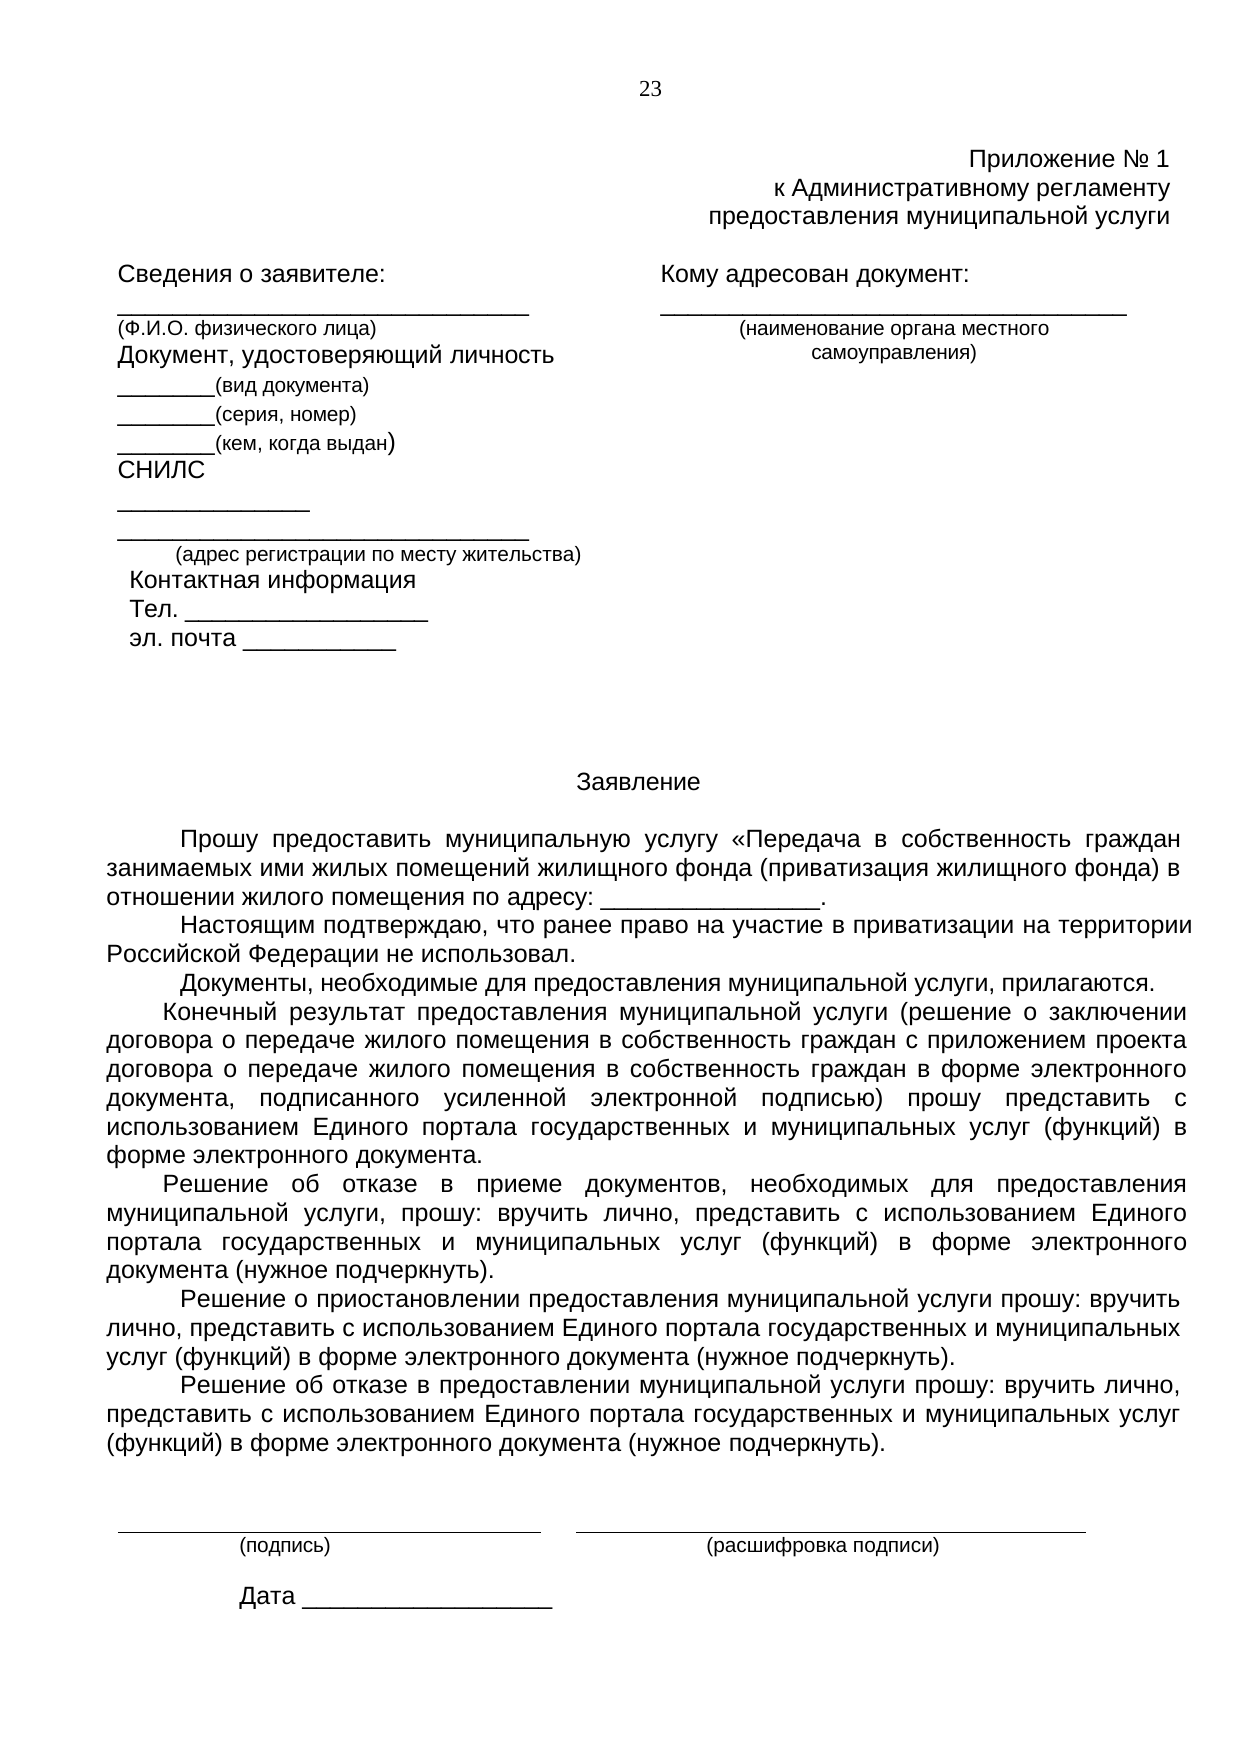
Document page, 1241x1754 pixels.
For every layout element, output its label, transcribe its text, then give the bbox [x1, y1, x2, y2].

table_header Кому адресован документ: __________________________________ (наименование органа местного самоуправления) [649, 259, 1149, 767]
text Прошу предоставить муниципальную услугу «Передача в собственность граждан занимаемых ими жилых помещений жилищного фонда (приватизация жилищного фонда) в отношении жилого помещения по адресу: ________________. [106, 824, 1182, 910]
text предоставления муниципальной услуги [106, 201, 1171, 230]
table_header Сведения о заявителе: ______________________________ (Ф.И.О. физического лица) Документ, удостоверяющий личность _______(вид документа) _______(серия, номер) _______(кем, когда выдан) СНИЛС ______________ ______________________________ (адрес регистрации по месту жительства) Контактная информация Тел. __________________ эл. почта ___________ [106, 259, 649, 767]
text (подпись) (расшифровка подписи) [106, 1514, 1194, 1557]
text Приложение № 1 [106, 144, 1171, 172]
text Документы, необходимые для предоставления муниципальной услуги, прилагаются. [106, 968, 1181, 997]
text Решение об отказе в приеме документов, необходимых для предоставления муниципальной услуги, прошу: вручить лично, представить с использованием Единого портала государственных и муниципальных услуг (функций) в форме электронного документа (нужное подчеркнуть). [106, 1169, 1188, 1284]
text к Административному регламенту [106, 172, 1171, 201]
text Конечный результат предоставления муниципальной услуги (решение о заключении договора о передаче жилого помещения в собственность граждан с приложением проекта договора о передаче жилого помещения в собственность граждан в форме электронного документа, подписанного усиленной электронной подписью) прошу представить с использованием Единого портала государственных и муниципальных услуг (функций) в форме электронного документа. [106, 997, 1188, 1169]
text Решение об отказе в предоставлении муниципальной услуги прошу: вручить лично, представить с использованием Единого портала государственных и муниципальных услуг (функций) в форме электронного документа (нужное подчеркнуть). [106, 1370, 1182, 1457]
text Заявление [106, 767, 1171, 795]
text Дата __________________ [106, 1581, 1194, 1610]
text Настоящим подтверждаю, что ранее право на участие в приватизации на территории Российской Федерации не использовал. [106, 910, 1194, 968]
text Решение о приостановлении предоставления муниципальной услуги прошу: вручить лично, представить с использованием Единого портала государственных и муниципальных услуг (функций) в форме электронного документа (нужное подчеркнуть). [106, 1284, 1182, 1370]
